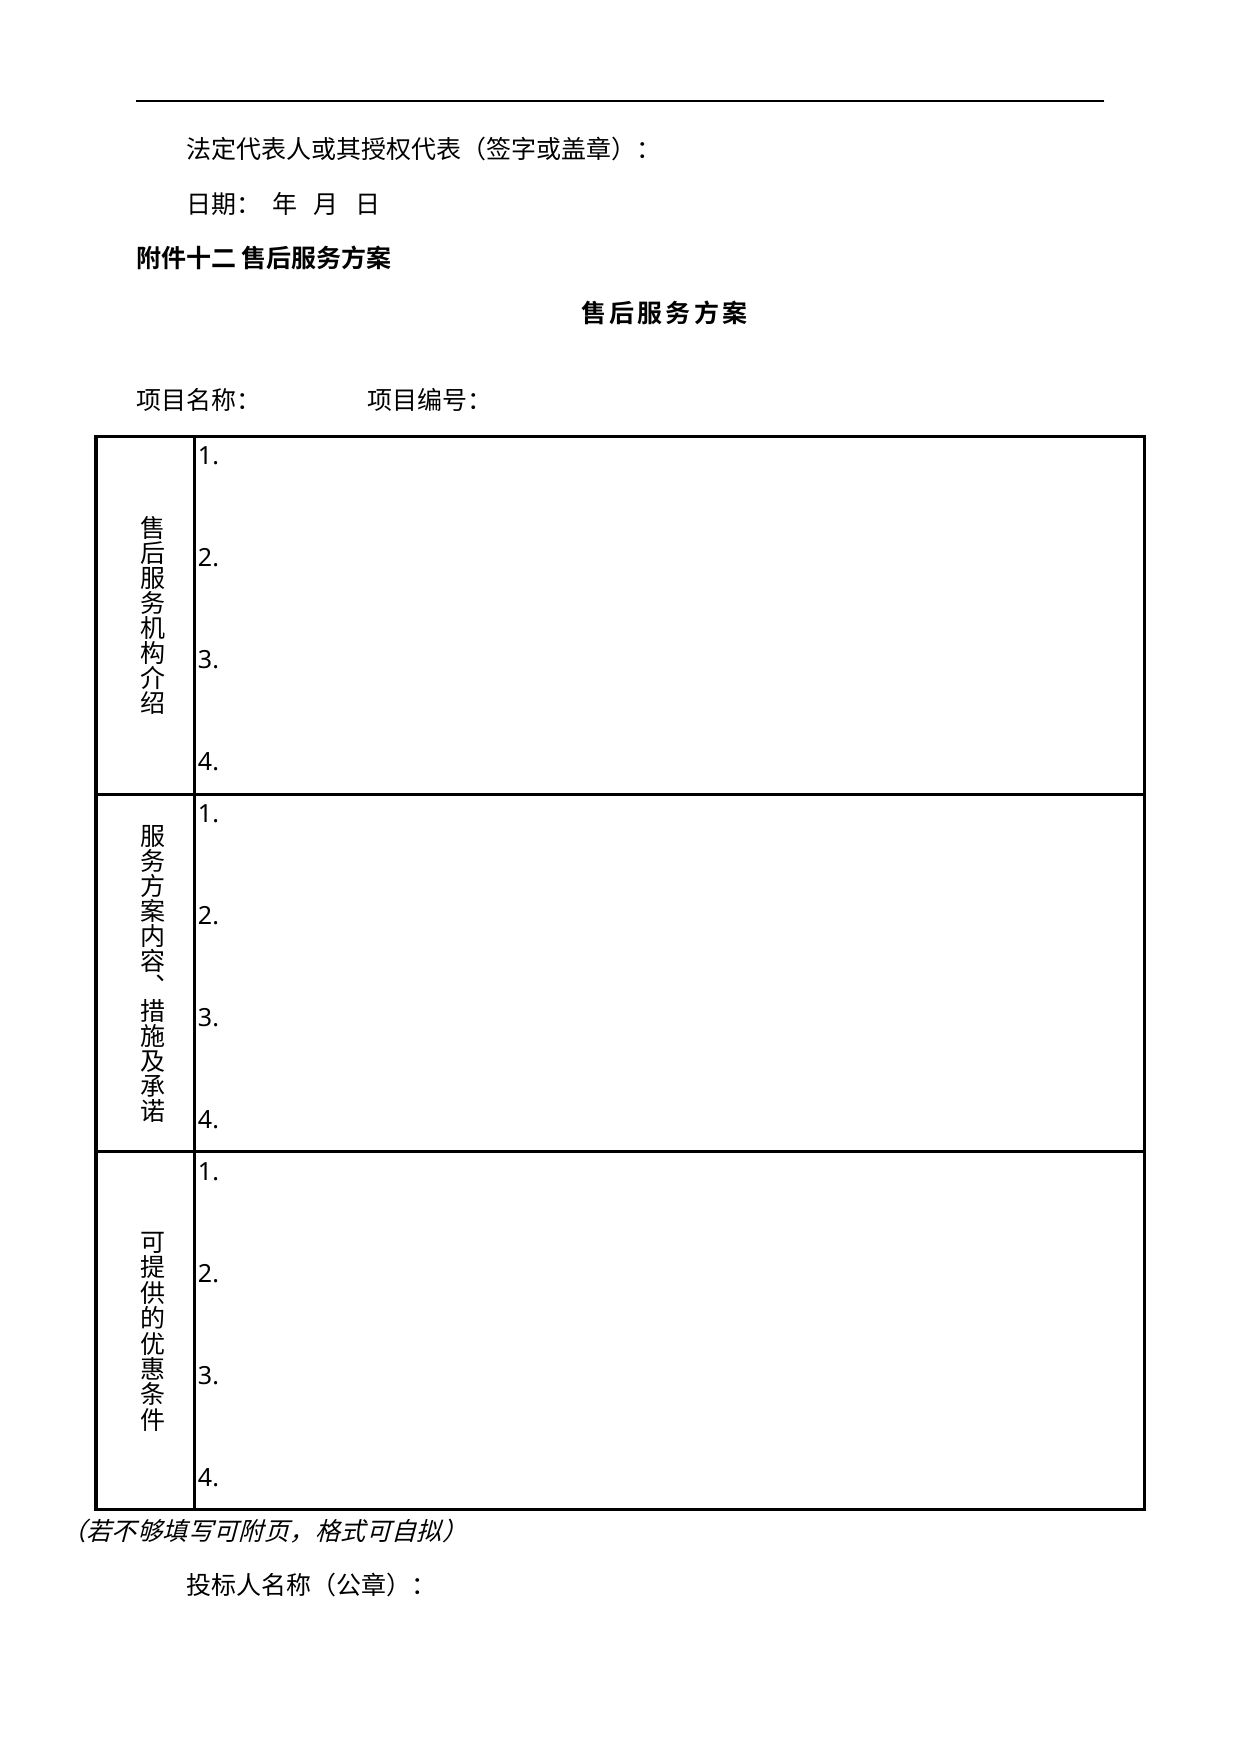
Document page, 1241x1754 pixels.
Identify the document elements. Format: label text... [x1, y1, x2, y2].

subtitle 附件十二 售后服务方案 [136, 239, 1104, 275]
table_header 售后服务机构介绍 [98, 438, 193, 792]
table_header 1. 2. 3. 4. [196, 438, 1143, 792]
table_cell 1. 2. 3. 4. [196, 1153, 1143, 1508]
text 法定代表人或其授权代表（签字或盖章）： [136, 130, 1104, 166]
text （若不够填写可附页，格式可自拟） [61, 1511, 1204, 1547]
text 投标人名称（公章）： [136, 1565, 1104, 1602]
text 日期： 年 月 日 [136, 184, 1104, 221]
table_cell 服务方案内容、措施及承诺 [98, 796, 193, 1150]
text 项目名称： 项目编号： [136, 380, 1104, 417]
table_cell 可提供的优惠条件 [98, 1153, 193, 1508]
table_cell 1. 2. 3. 4. [196, 796, 1143, 1150]
text 售后服务方案 [61, 293, 1205, 329]
